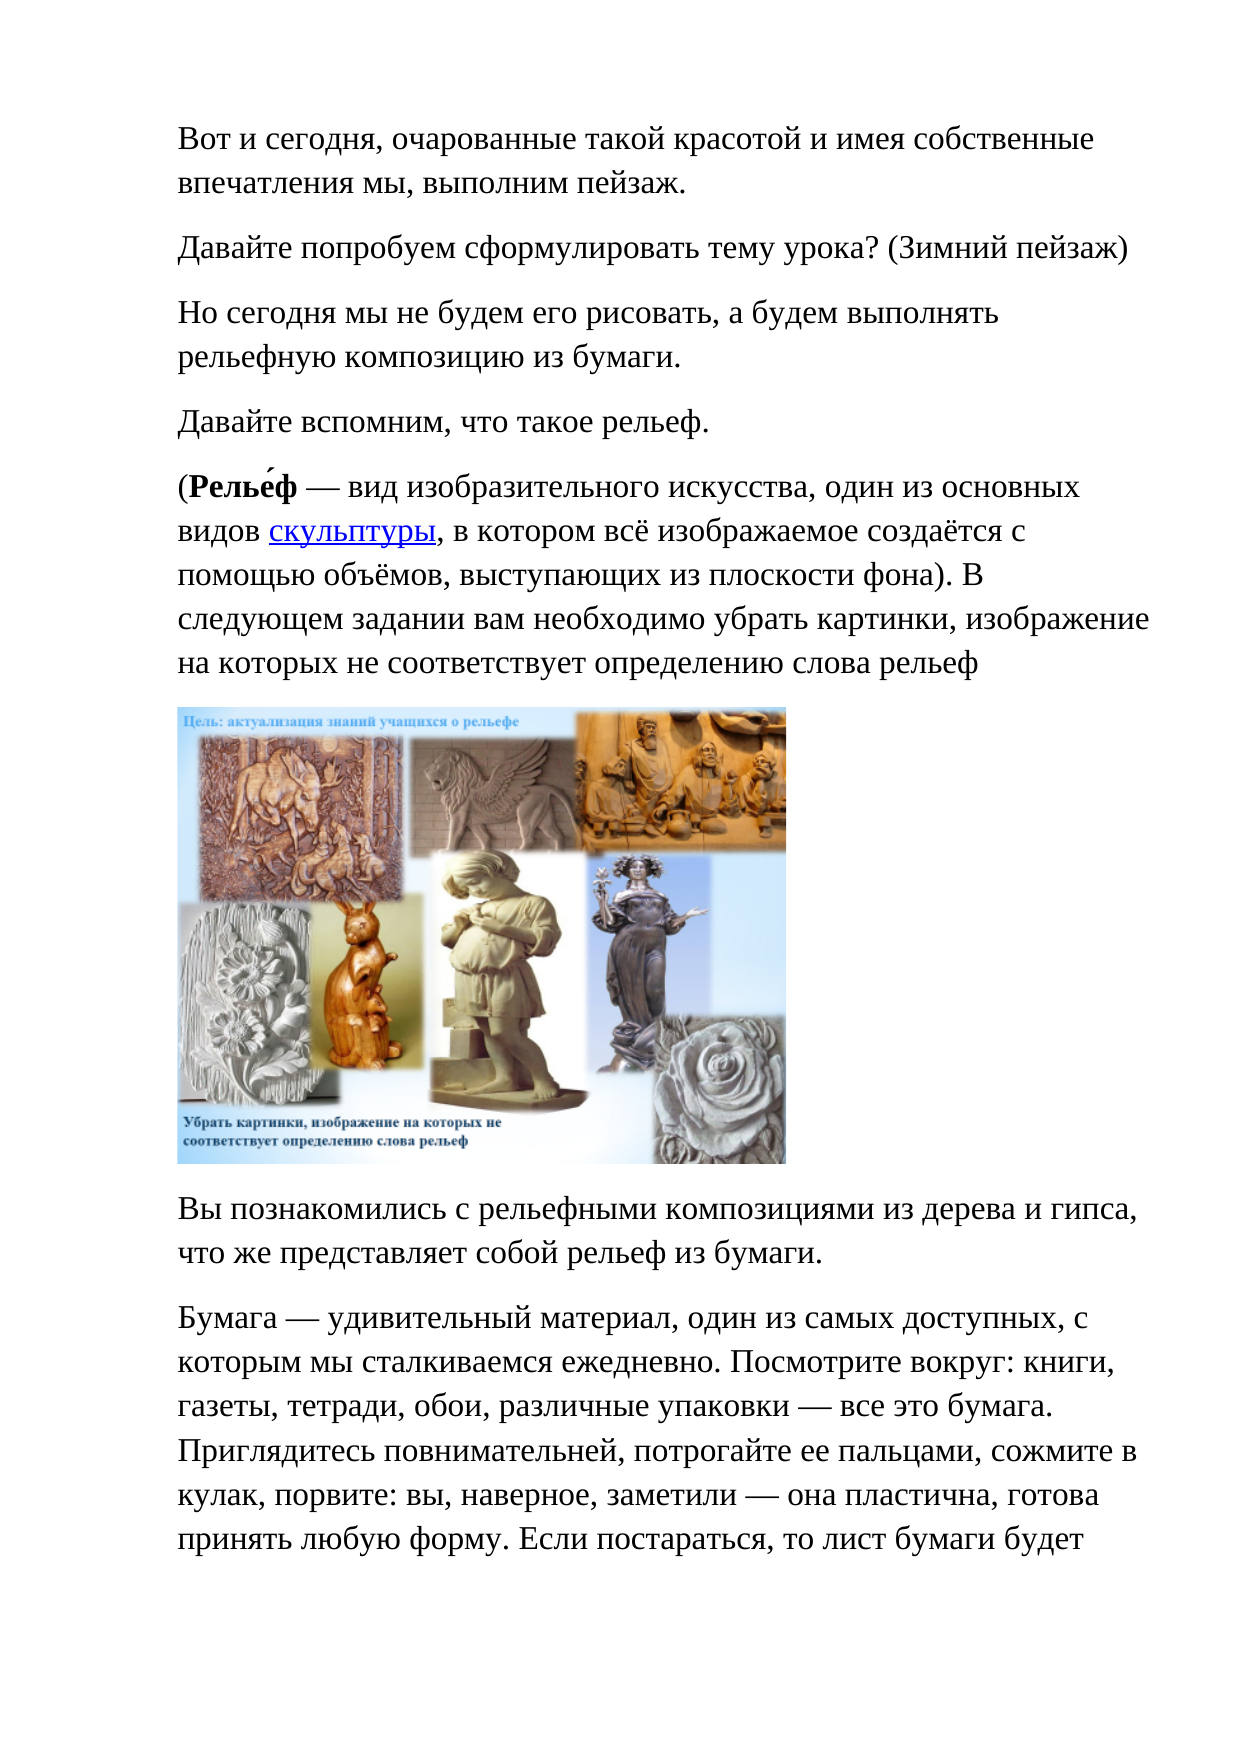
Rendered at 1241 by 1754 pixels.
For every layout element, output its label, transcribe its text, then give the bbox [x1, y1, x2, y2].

text (Релье́ф — вид изобразительного искусства, один из основных видов скульптуры, в котором всё изображаемое создаётся с помощью объёмов, выступающих из плоскости фона). В следующем задании вам необходимо убрать картинки, изображение на которых не соответствует определению слова рельеф [177, 466, 1152, 680]
text Вот и сегодня, очарованные такой красотой и имея собственные впечатления мы, выполним пейзаж. [177, 118, 1152, 201]
text Давайте вспомним, что такое рельеф. [177, 401, 1152, 439]
text Но сегодня мы не будем его рисовать, а будем выполнять рельефную композицию из бумаги. [177, 292, 1152, 374]
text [177, 1298, 1152, 1556]
text Вы познакомились с рельефными композициями из дерева и гипса, что же представляет собой рельеф из бумаги. [177, 1189, 1152, 1271]
text Давайте попробуем сформулировать тему урока? (Зимний пейзаж) [177, 227, 1152, 265]
picture [177, 707, 787, 1164]
